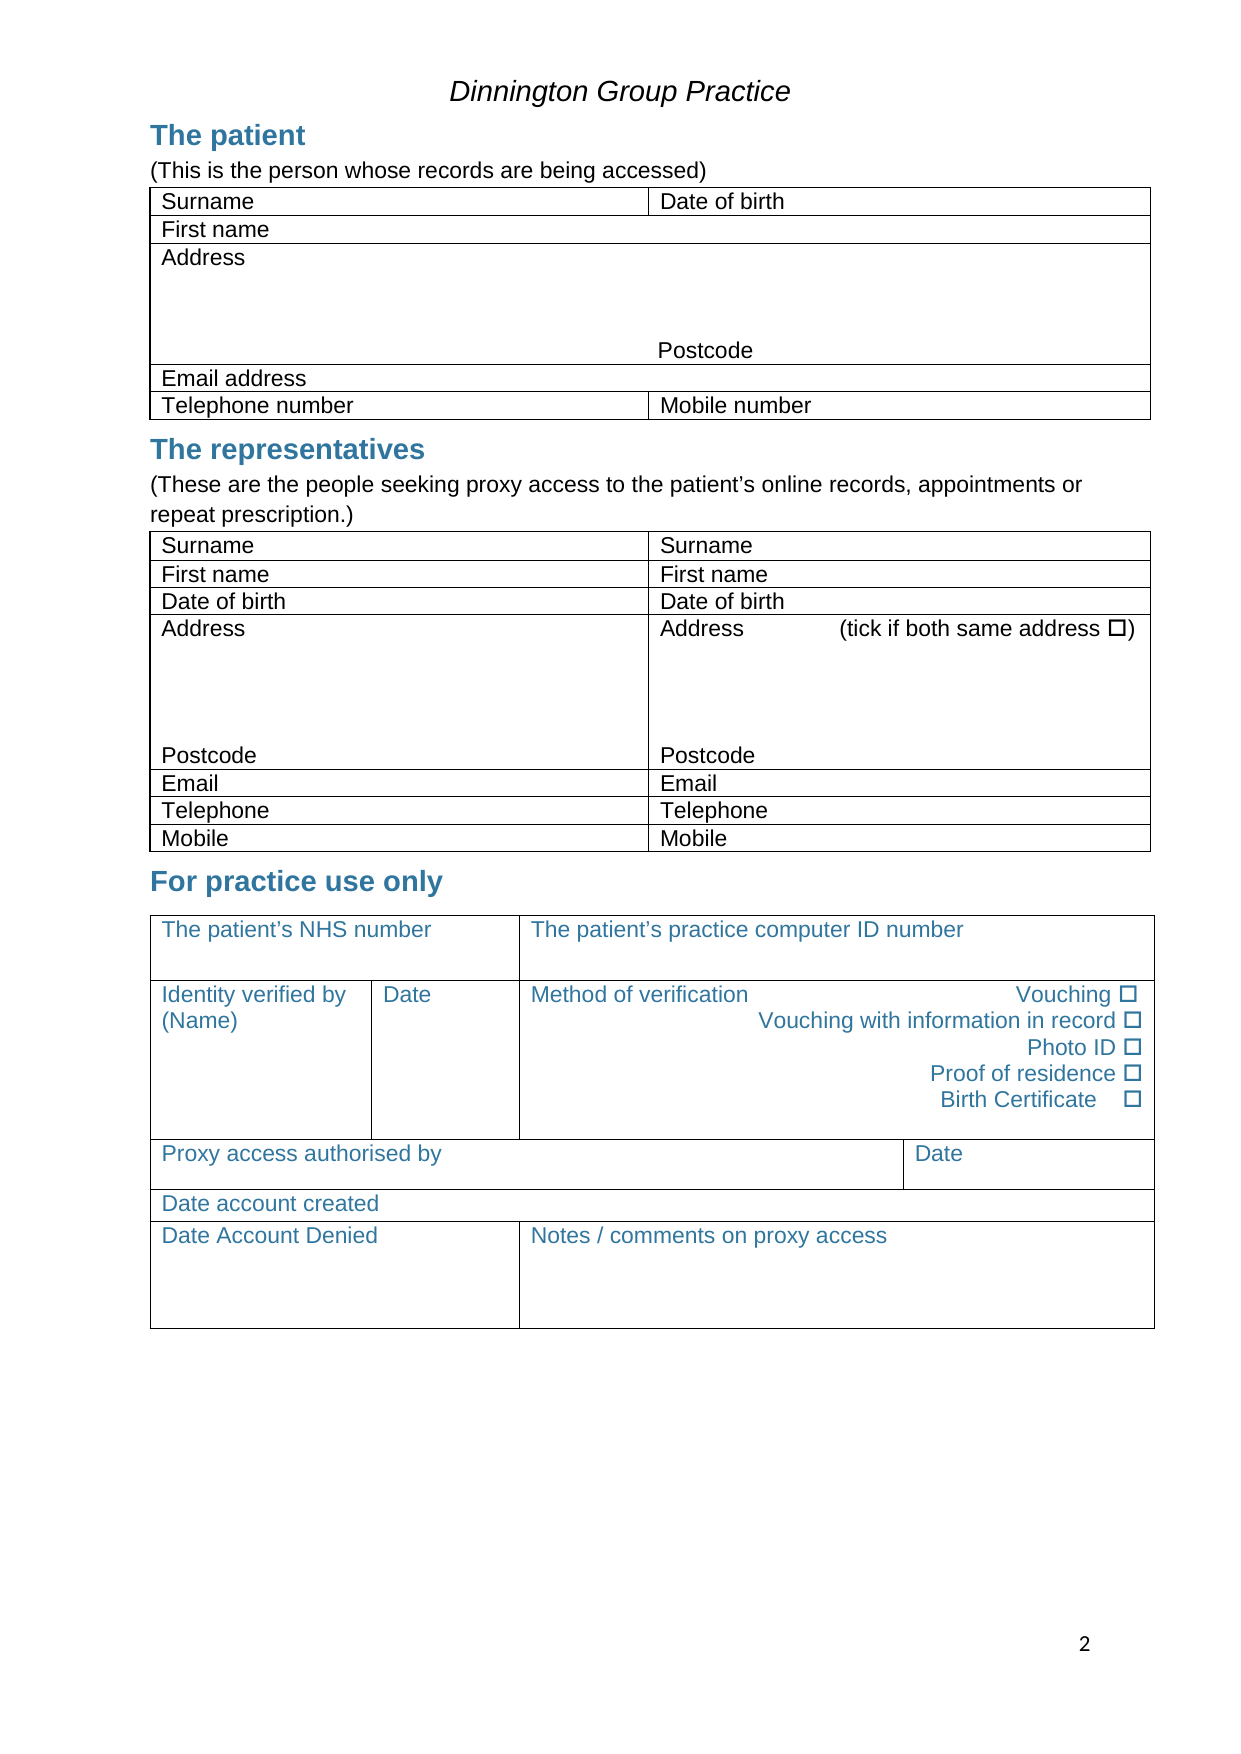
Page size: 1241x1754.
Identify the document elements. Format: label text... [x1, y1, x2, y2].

text The representatives [150, 432, 1090, 466]
table_cell Date [372, 981, 519, 1139]
table_header Surname [649, 532, 1150, 559]
table_cell Mobile [649, 825, 1150, 851]
table_cell Email [151, 770, 648, 796]
table_header Surname [151, 188, 648, 215]
table_cell Identity verified by (Name) [151, 981, 371, 1139]
table_cell Date of birth [649, 588, 1150, 614]
table_header Surname [151, 532, 648, 559]
table_cell First name [151, 561, 648, 587]
table_cell Date Account Denied [151, 1222, 519, 1328]
table_header The patient’s practice computer ID number [520, 916, 1154, 980]
table_cell Telephone number [151, 392, 648, 418]
table_cell First name [151, 216, 1150, 243]
table_cell Email [649, 770, 1150, 796]
table_cell Telephone [649, 797, 1150, 823]
text For practice use only [150, 864, 1090, 898]
table_cell Address Postcode [151, 615, 648, 769]
table_cell Address (tick if both same address ) Postcode [649, 615, 1150, 769]
text (This is the person whose records are being accessed) [150, 157, 1090, 183]
table_cell Mobile [151, 825, 648, 851]
table_cell Date of birth [151, 588, 648, 614]
table_cell Proxy access authorised by [151, 1140, 903, 1188]
table_cell Address Postcode [151, 244, 1150, 364]
table_cell Notes / comments on proxy access [520, 1222, 1154, 1328]
table_cell Telephone [151, 797, 648, 823]
table_header The patient’s NHS number [151, 916, 519, 980]
table_cell Method of verification Vouching Vouching with information in record Photo ID Proof of residence Birth Certificate [520, 981, 1154, 1139]
table_cell First name [649, 561, 1150, 587]
table_cell Email address [151, 365, 1150, 391]
table_header Date of birth [649, 188, 1150, 215]
table_cell Date [904, 1140, 1154, 1188]
table_cell Date account created [151, 1190, 1154, 1221]
table_cell Mobile number [649, 392, 1150, 418]
text The patient [150, 118, 1090, 152]
text (These are the people seeking proxy access to the patient’s online records, appointments or repeat prescription.) [150, 471, 1090, 527]
